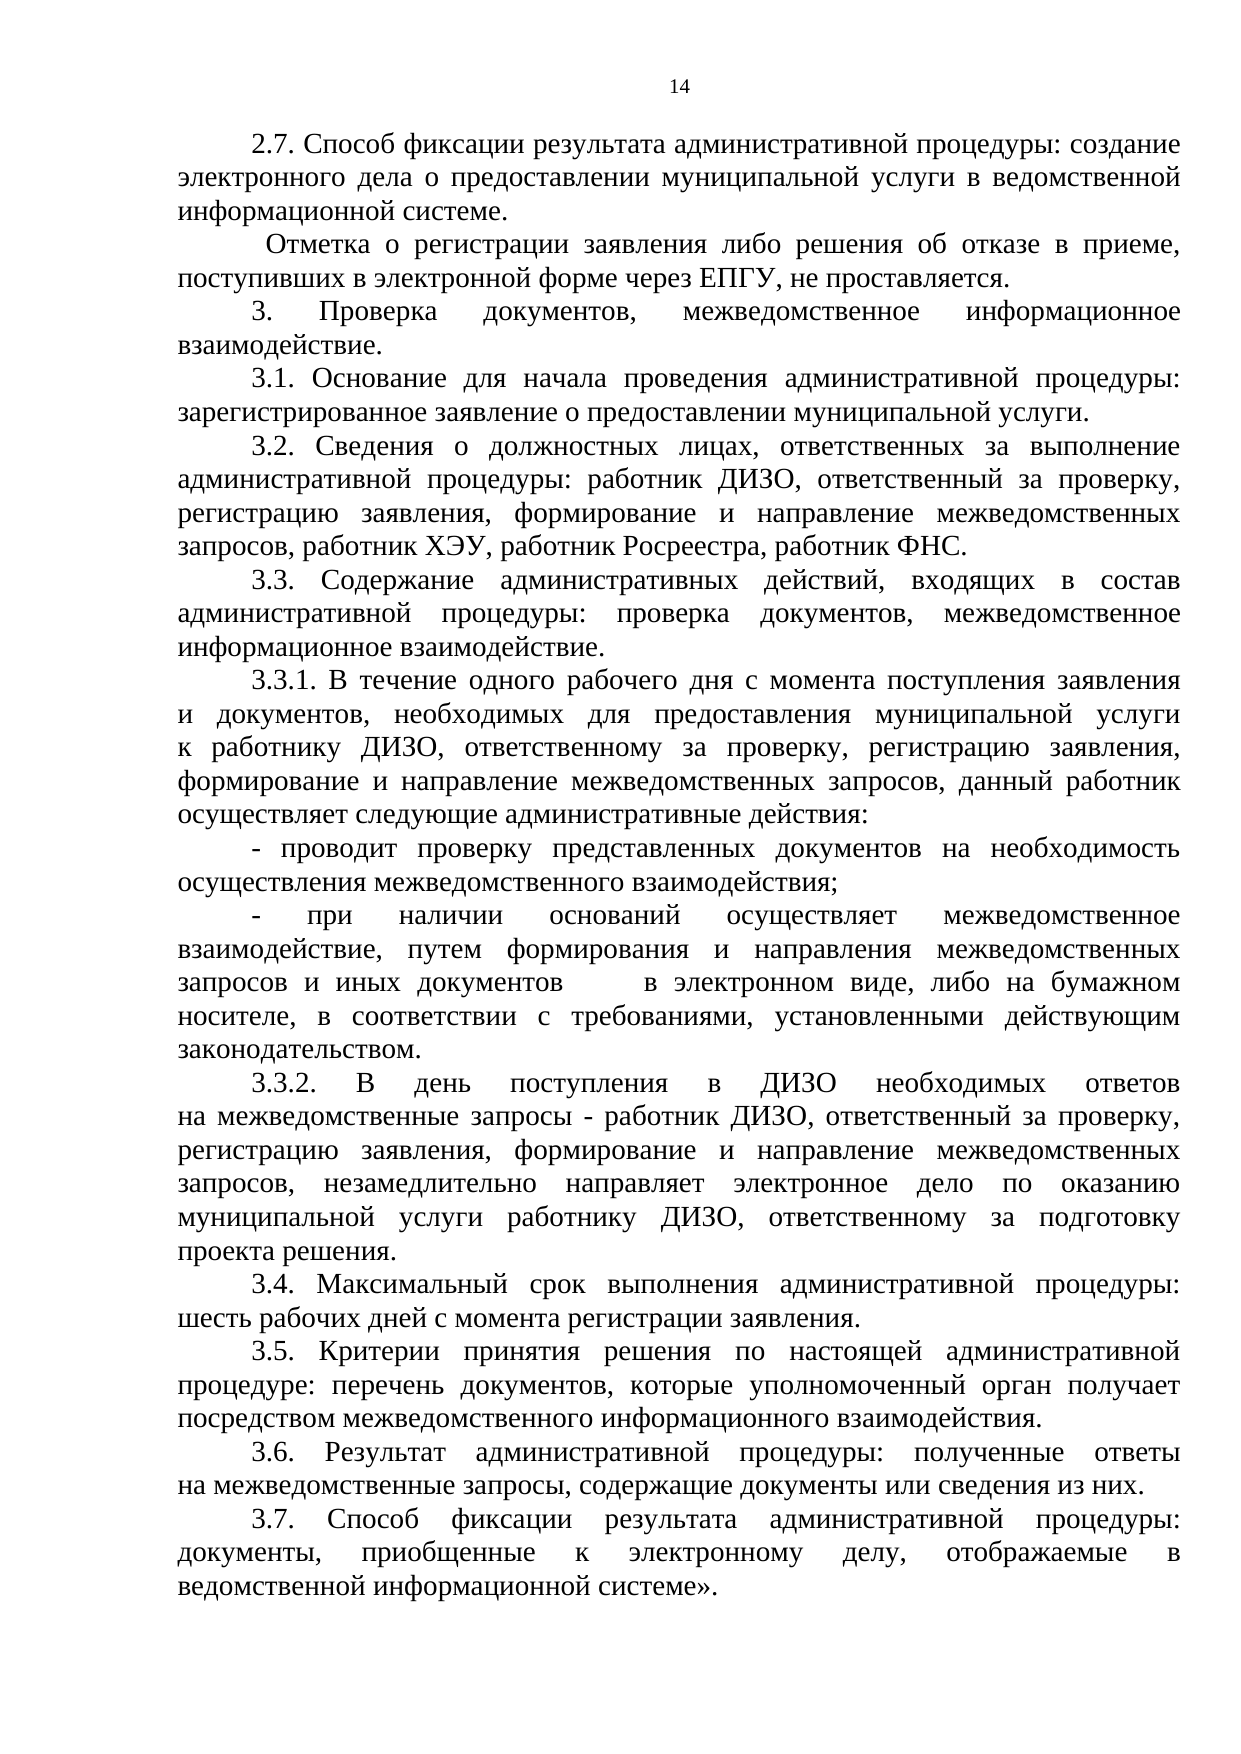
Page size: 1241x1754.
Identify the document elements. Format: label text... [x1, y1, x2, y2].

text 3.6. Результат административной процедуры: полученные ответы на межведомственные запросы, содержащие документы или сведения из них. [177, 1434, 1181, 1501]
text 3.4. Максимальный срок выполнения административной процедуры: шесть рабочих дней с момента регистрации заявления. [177, 1266, 1181, 1333]
text 3.2. Сведения о должностных лицах, ответственных за выполнение административной процедуры: работник ДИЗО, ответственный за проверку, регистрацию заявления, формирование и направление межведомственных запросов, работник ХЭУ, работник Росреестра, работник ФНС. [177, 428, 1181, 562]
text 3.3.2. В день поступления в ДИЗО необходимых ответов на межведомственные запросы - работник ДИЗО, ответственный за проверку, регистрацию заявления, формирование и направление межведомственных запросов, незамедлительно направляет электронное дело по оказанию муниципальной услуги работнику ДИЗО, ответственному за подготовку проекта решения. [177, 1065, 1181, 1266]
text 3.5. Критерии принятия решения по настоящей административной процедуре: перечень документов, которые уполномоченный орган получает посредством межведомственного информационного взаимодействия. [177, 1333, 1181, 1434]
text 3.3.1. В течение одного рабочего дня с момента поступления заявления и документов, необходимых для предоставления муниципальной услуги к работнику ДИЗО, ответственному за проверку, регистрацию заявления, формирование и направление межведомственных запросов, данный работник осуществляет следующие административные действия: [177, 662, 1181, 830]
text 3.3. Содержание административных действий, входящих в состав административной процедуры: проверка документов, межведомственное информационное взаимодействие. [177, 562, 1181, 662]
text 3.1. Основание для начала проведения административной процедуры: зарегистрированное заявление о предоставлении муниципальной услуги. [177, 361, 1181, 428]
text 3. Проверка документов, межведомственное информационное взаимодействие. [177, 293, 1181, 361]
text 3.7. Способ фиксации результата административной процедуры: документы, приобщенные к электронному делу, отображаемые в ведомственной информационной системе». [177, 1501, 1181, 1602]
text Отметка о регистрации заявления либо решения об отказе в приеме, поступивших в электронной форме через ЕПГУ, не проставляется. [177, 226, 1181, 293]
text - проводит проверку представленных документов на необходимость осуществления межведомственного взаимодействия; [177, 830, 1181, 897]
text 2.7. Способ фиксации результата административной процедуры: создание электронного дела о предоставлении муниципальной услуги в ведомственной информационной системе. [177, 126, 1181, 226]
text - при наличии оснований осуществляет межведомственное взаимодействие, путем формирования и направления межведомственных запросов и иных документов в электронном виде, либо на бумажном носителе, в соответствии с требованиями, установленными действующим законодательством. [177, 897, 1181, 1065]
